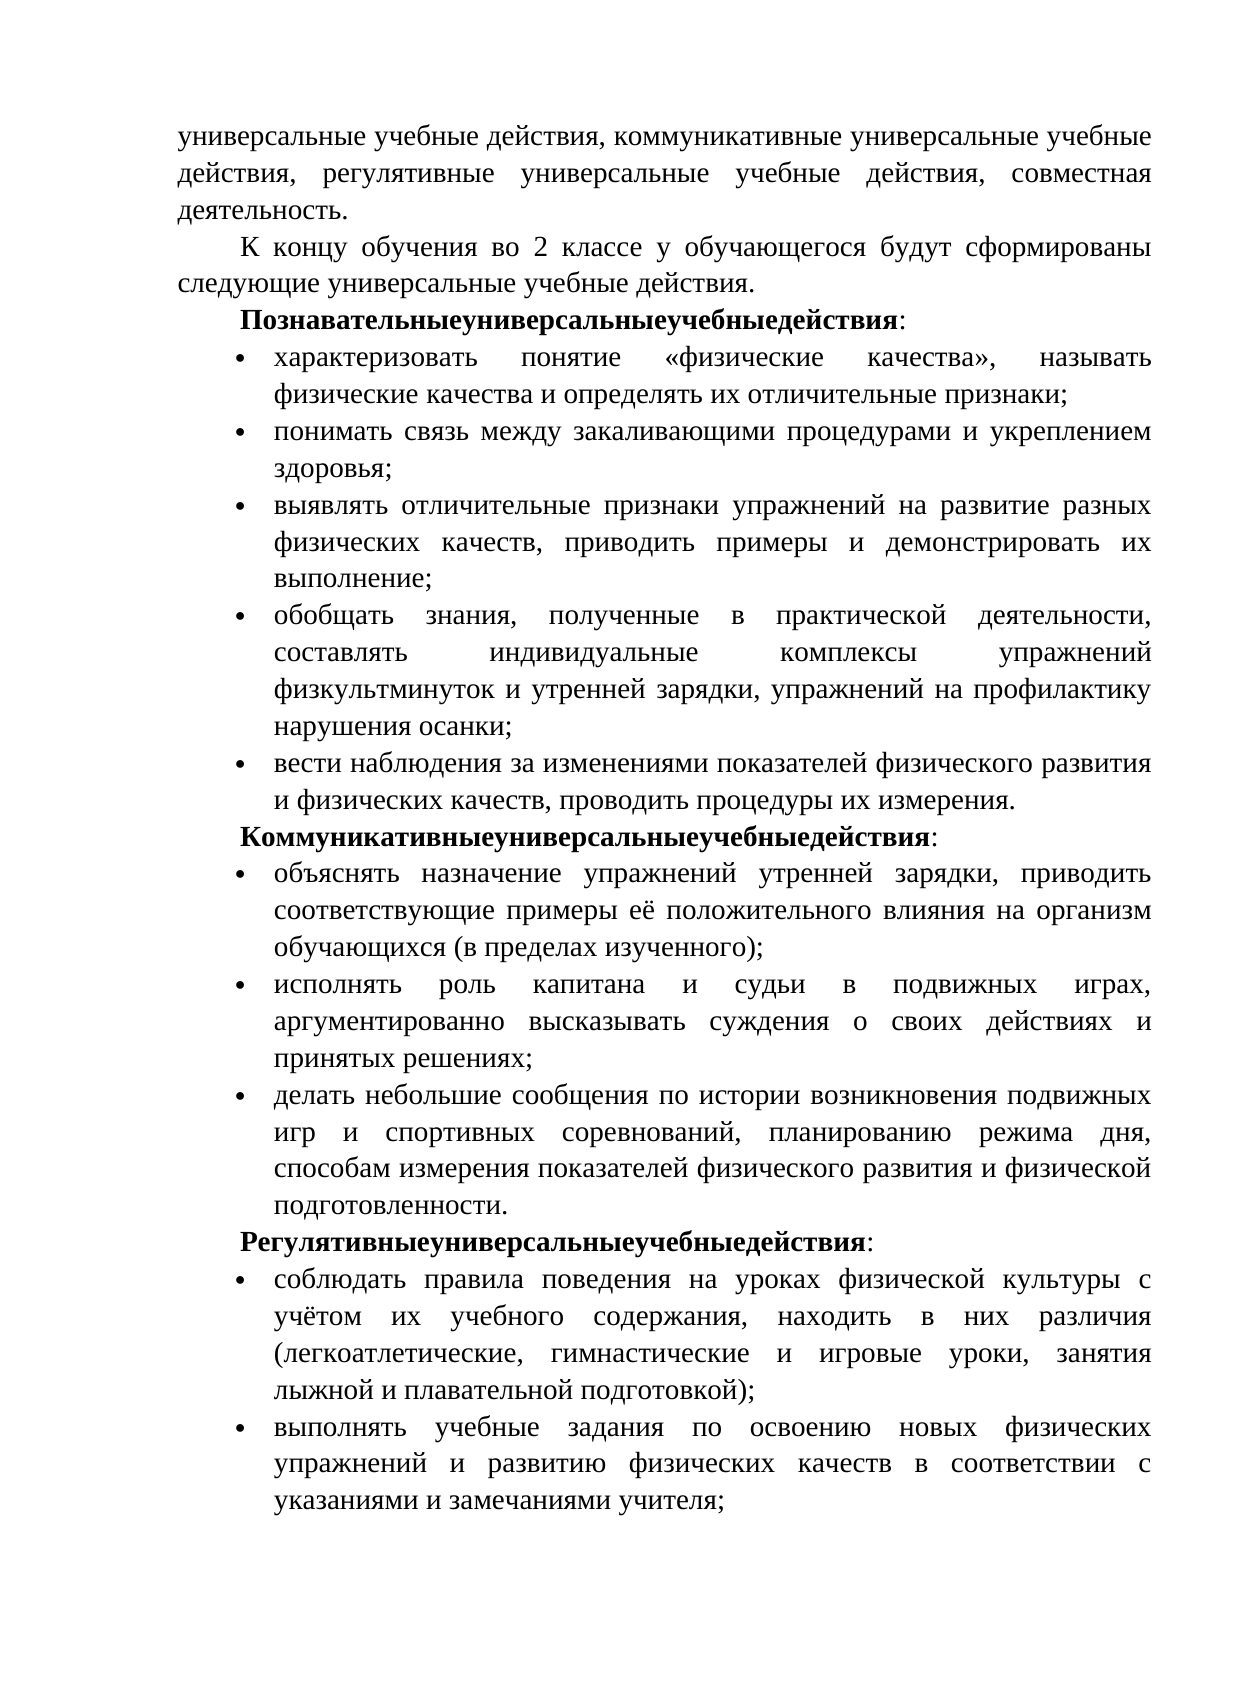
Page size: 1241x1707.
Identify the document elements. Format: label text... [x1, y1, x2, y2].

text К концу обучения во 2 классе у обучающегося будут сформированы следующие универсальные учебные действия. [177, 229, 1152, 299]
text Коммуникативныеуниверсальныеучебныедействия: [177, 819, 1152, 852]
list исполнять роль капитана и судьи в подвижных играх, аргументированно высказывать суждения о своих действиях и принятых решениях; [236, 966, 1152, 1073]
list делать небольшие сообщения по истории возникновения подвижных игр и спортивных соревнований, планированию режима дня, способам измерения показателей физического развития и физической подготовленности. [236, 1077, 1152, 1221]
list объяснять назначение упражнений утренней зарядки, приводить соответствующие примеры её положительного влияния на организм обучающихся (в пределах изученного); [236, 856, 1152, 963]
list выявлять отличительные признаки упражнений на развитие разных физических качеств, приводить примеры и демонстрировать их выполнение; [236, 487, 1152, 594]
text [177, 118, 1152, 225]
list понимать связь между закаливающими процедурами и укреплением здоровья; [236, 413, 1152, 483]
text Регулятивныеуниверсальныеучебныедействия: [177, 1224, 1152, 1258]
text Познавательныеуниверсальныеучебныедействия: [177, 302, 1152, 336]
list характеризовать понятие «физические качества», называть физические качества и определять их отличительные признаки; [236, 339, 1152, 410]
list соблюдать правила поведения на уроках физической культуры с учётом их учебного содержания, находить в них различия (легкоатлетические, гимнастические и игровые уроки, занятия лыжной и плавательной подготовкой); [236, 1261, 1152, 1405]
list выполнять учебные задания по освоению новых физических упражнений и развитию физических качеств в соответствии с указаниями и замечаниями учителя; [236, 1409, 1152, 1516]
list обобщать знания, полученные в практической деятельности, составлять индивидуальные комплексы упражнений физкультминуток и утренней зарядки, упражнений на профилактику нарушения осанки; [236, 597, 1152, 742]
list вести наблюдения за изменениями показателей физического развития и физических качеств, проводить процедуры их измерения. [236, 745, 1152, 815]
